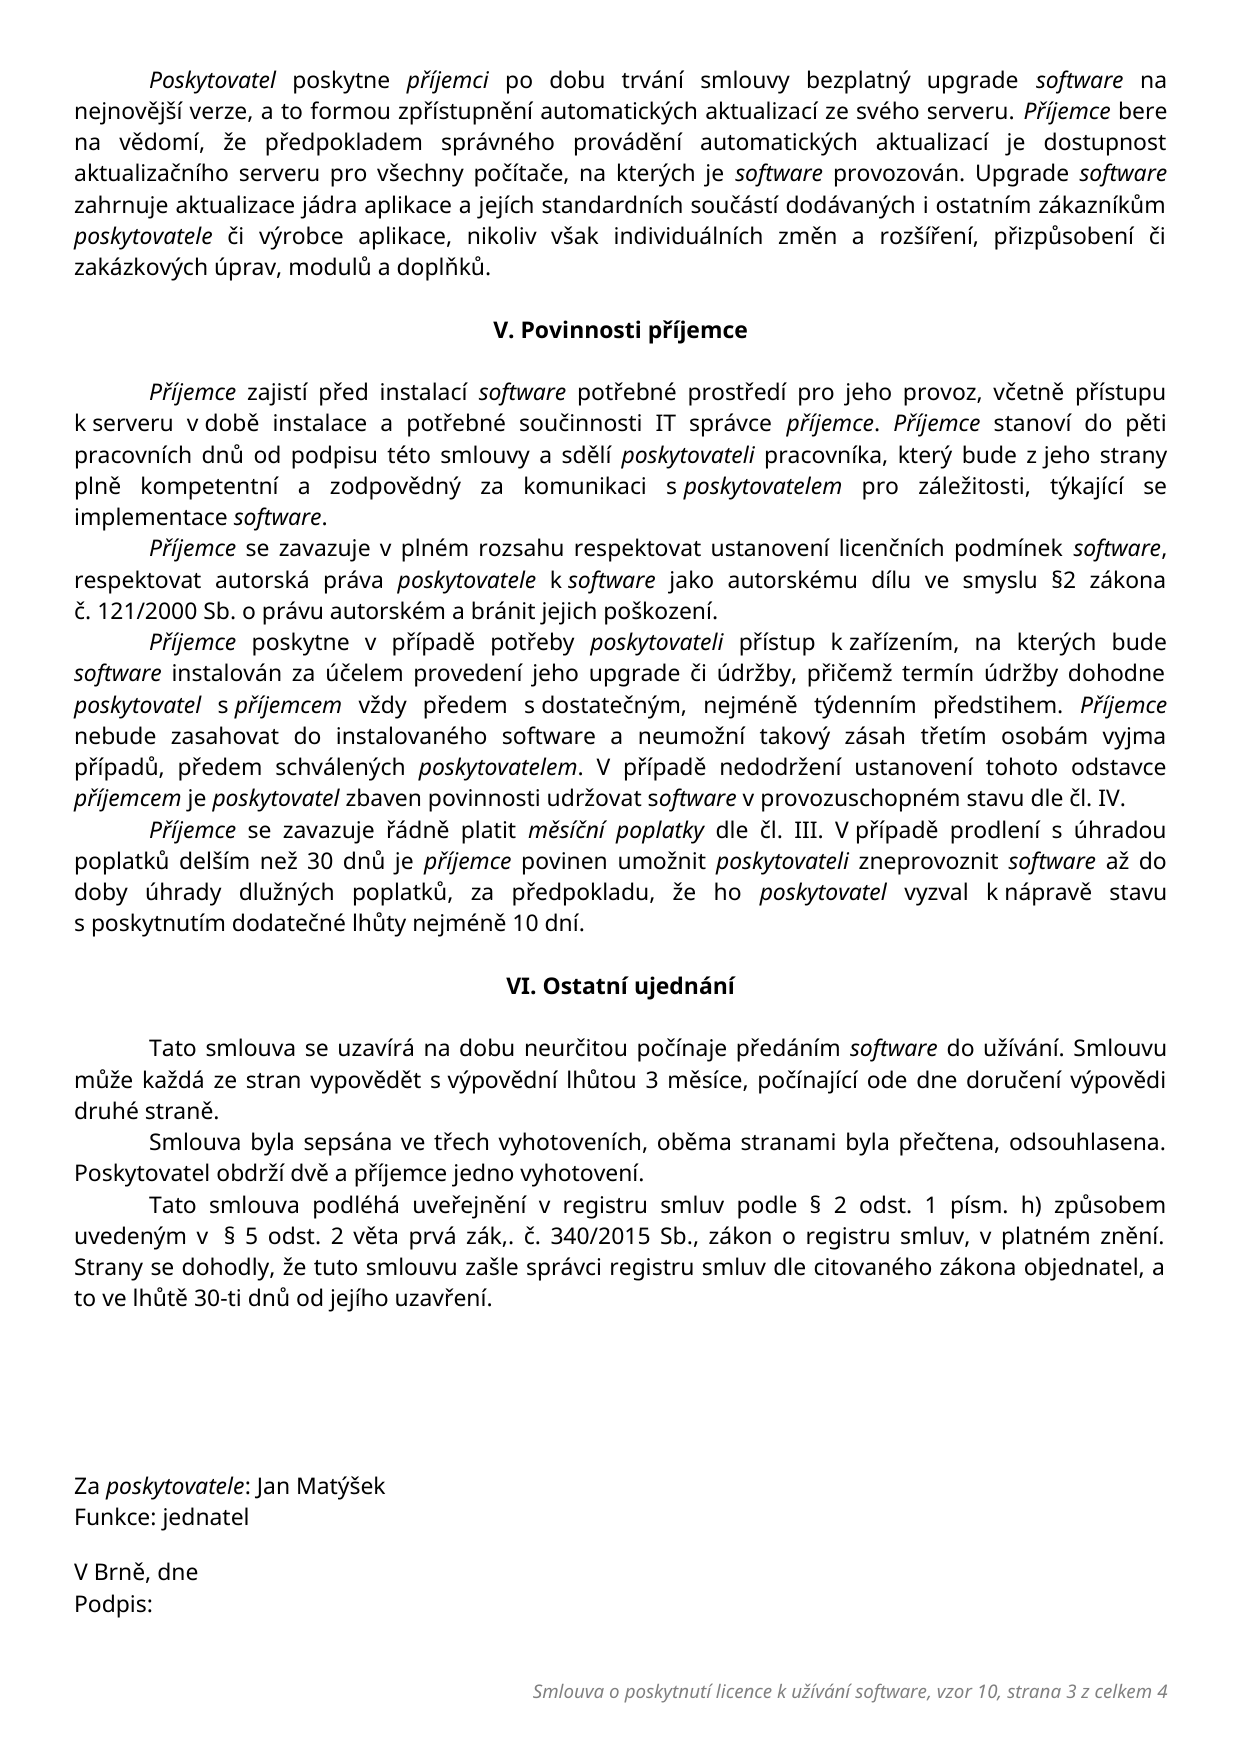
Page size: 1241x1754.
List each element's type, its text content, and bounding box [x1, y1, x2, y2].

text Příjemce se zavazuje řádně platit měsíční poplatky dle čl. III. V případě prodlení s úhradou poplatků delším než 30 dnů je příjemce povinen umožnit poskytovateli zneprovoznit software až do doby úhrady dlužných poplatků, za předpokladu, že ho poskytovatel vyzval k nápravě stavu s poskytnutím dodatečné lhůty nejméně 10 dní. [74, 813, 1167, 938]
text Smlouva byla sepsána ve třech vyhotoveních, oběma stranami byla přečtena, odsouhlasena. Poskytovatel obdrží dvě a příjemce jedno vyhotovení. [74, 1126, 1167, 1188]
text Příjemce poskytne v případě potřeby poskytovateli přístup k zařízením, na kterých bude software instalován za účelem provedení jeho upgrade či údržby, přičemž termín údržby dohodne poskytovatel s příjemcem vždy předem s dostatečným, nejméně týdenním předstihem. Příjemce nebude zasahovat do instalovaného software a neumožní takový zásah třetím osobám vyjma případů, předem schválených poskytovatelem. V případě nedodržení ustanovení tohoto odstavce příjemcem je poskytovatel zbaven povinnosti udržovat software v provozuschopném stavu dle čl. IV. [74, 626, 1167, 813]
text Tato smlouva se uzavírá na dobu neurčitou počínaje předáním software do užívání. Smlouvu může každá ze stran vypovědět s výpovědní lhůtou 3 měsíce, počínající ode dne doručení výpovědi druhé straně. [74, 1032, 1167, 1126]
text Za poskytovatele: Jan Matýšek Funkce: jednatel [74, 1470, 584, 1556]
text V. Povinnosti příjemce [74, 313, 1167, 345]
text Příjemce zajistí před instalací software potřebné prostředí pro jeho provoz, včetně přístupu k serveru v době instalace a potřebné součinnosti IT správce příjemce. Příjemce stanoví do pěti pracovních dnů od podpisu této smlouvy a sdělí poskytovateli pracovníka, který bude z jeho strany plně kompetentní a zodpovědný za komunikaci s poskytovatelem pro záležitosti, týkající se implementace software. [74, 376, 1167, 532]
text V Brně, dne Podpis: [74, 1556, 584, 1619]
text Příjemce se zavazuje v plném rozsahu respektovat ustanovení licenčních podmínek software, respektovat autorská práva poskytovatele k software jako autorskému dílu ve smyslu §2 zákona č. 121/2000 Sb. o právu autorském a bránit jejich poškození. [74, 532, 1167, 626]
text VI. Ostatní ujednání [74, 970, 1167, 1001]
text Poskytovatel poskytne příjemci po dobu trvání smlouvy bezplatný upgrade software na nejnovější verze, a to formou zpřístupnění automatických aktualizací ze svého serveru. Příjemce bere na vědomí, že předpokladem správného provádění automatických aktualizací je dostupnost aktualizačního serveru pro všechny počítače, na kterých je software provozován. Upgrade software zahrnuje aktualizace jádra aplikace a jejích standardních součástí dodávaných i ostatním zákazníkům poskytovatele či výrobce aplikace, nikoliv však individuálních změn a rozšíření, přizpůsobení či zakázkových úprav, modulů a doplňků. [74, 63, 1167, 282]
text Tato smlouva podléhá uveřejnění v registru smluv podle § 2 odst. 1 písm. h) způsobem uvedeným v § 5 odst. 2 věta prvá zák,. č. 340/2015 Sb., zákon o registru smluv, v platném znění. Strany se dohodly, že tuto smlouvu zašle správci registru smluv dle citovaného zákona objednatel, a to ve lhůtě 30-ti dnů od jejího uzavření. [74, 1188, 1167, 1313]
